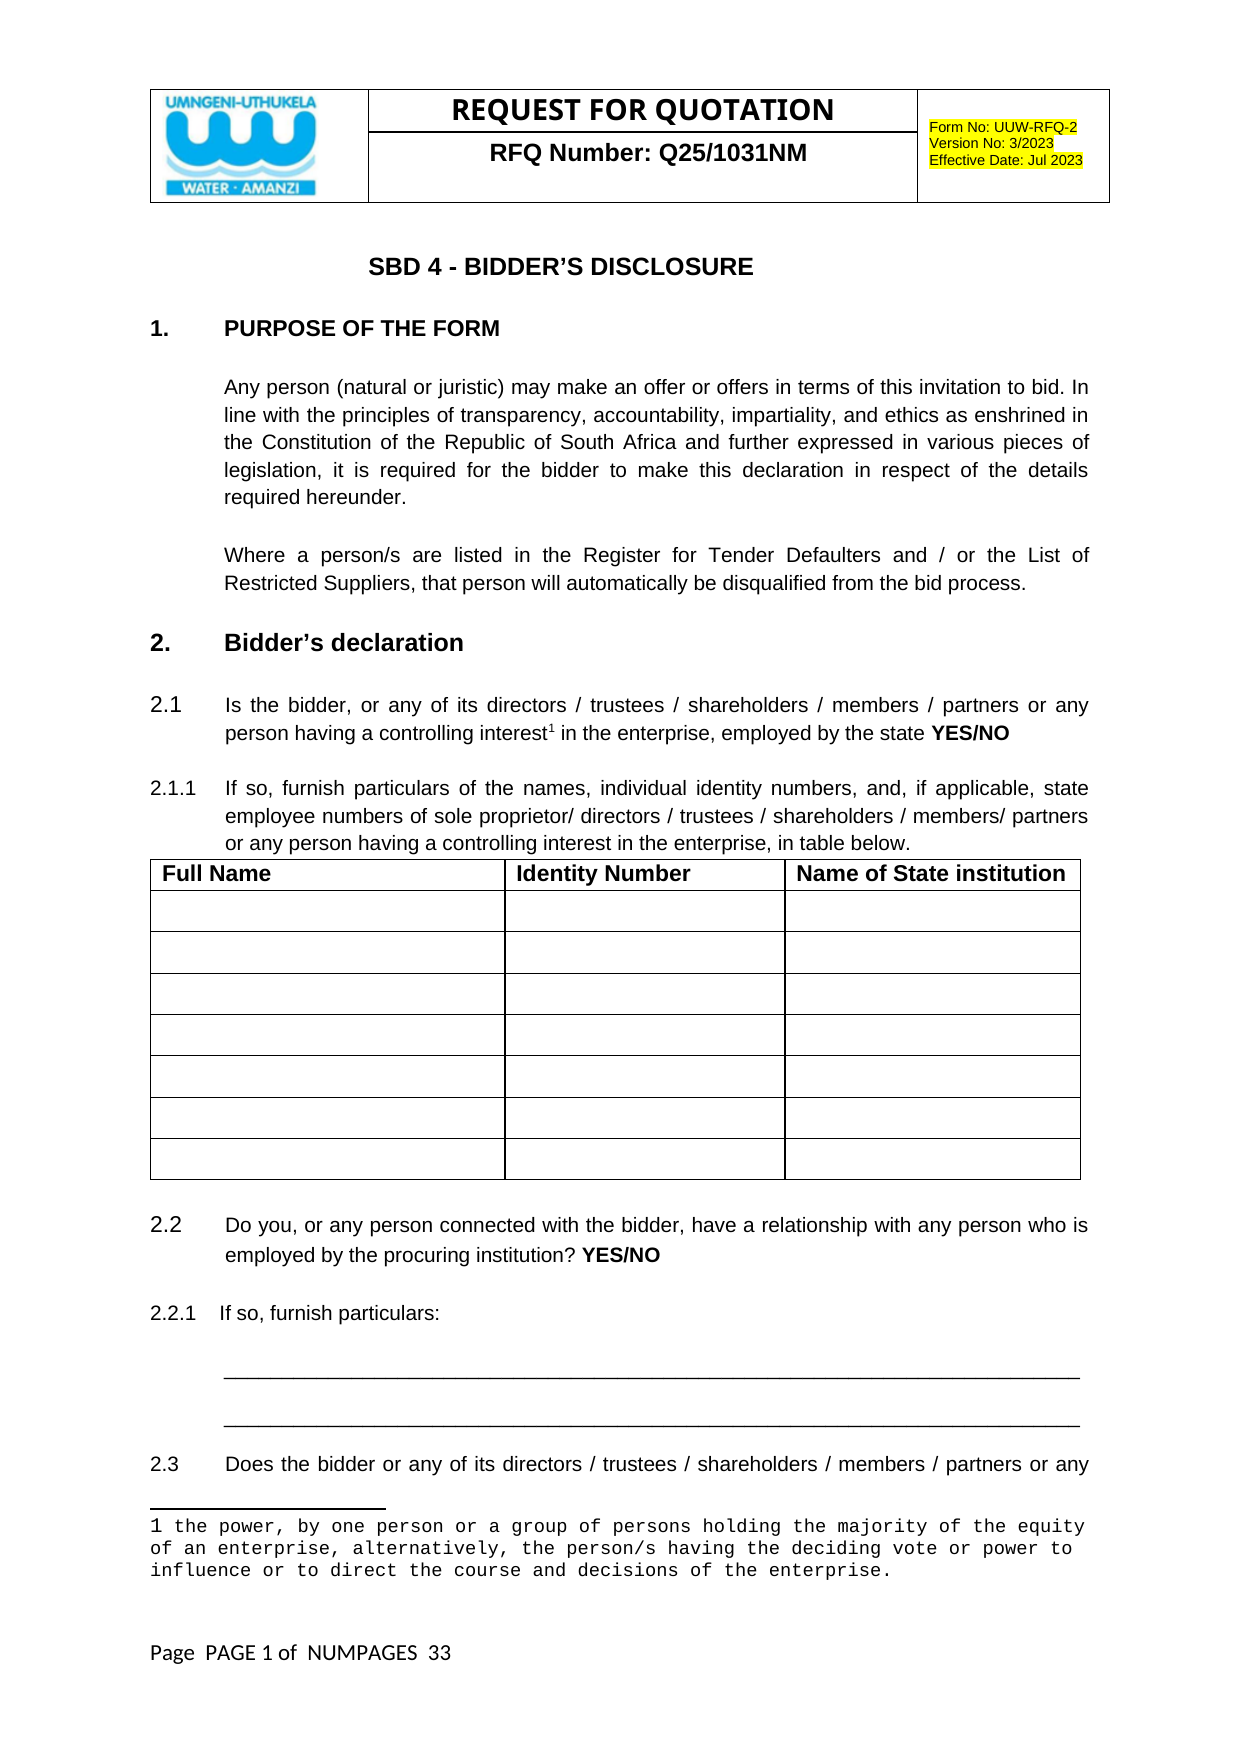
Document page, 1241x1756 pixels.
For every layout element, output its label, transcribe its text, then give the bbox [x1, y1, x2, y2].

table_cell [506, 1015, 784, 1055]
table_header Full Name [151, 860, 504, 890]
table_cell [506, 1139, 784, 1179]
table_cell [506, 891, 784, 931]
text SBD 4 - BIDDER’S DISCLOSURE [32, 251, 1090, 280]
table_cell [786, 1098, 1080, 1138]
table_cell [151, 974, 504, 1014]
table_cell [151, 1098, 504, 1138]
table_cell [786, 974, 1080, 1014]
table_header Name of State institution [786, 860, 1080, 890]
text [150, 1452, 1090, 1476]
text Where a person/s are listed in the Register for Tender Defaulters and / or the List of Restricted Suppliers, that person will automatically be disqualified from the bid process. [224, 543, 1090, 594]
text 2.2 Do you, or any person connected with the bidder, have a relationship with any person who is employed by the procuring institution? YES/NO [150, 1211, 1090, 1267]
table_cell [506, 974, 784, 1014]
table_cell [786, 1139, 1080, 1179]
table_cell [786, 1056, 1080, 1097]
table_header Identity Number [506, 860, 784, 890]
table_cell [151, 932, 504, 973]
text Any person (natural or juristic) may make an offer or offers in terms of this invitation to bid. In line with the principles of transparency, accountability, impartiality, and ethics as enshrined in the Constitution of the Republic of South Africa and further expressed in various pieces of legislation, it is required for the bidder to make this declaration in respect of the details required hereunder. [224, 375, 1090, 509]
text ____________________________________________________________________________________________________________________________________________________ [224, 1356, 1090, 1428]
list Bidder’s declaration [150, 628, 1090, 657]
table_cell [506, 1098, 784, 1138]
table_cell [151, 891, 504, 931]
text 2.1 Is the bidder, or any of its directors / trustees / shareholders / members / partners or any person having a controlling interest in the enterprise, employed by the state YES/NO [150, 691, 1090, 745]
table_cell [151, 1015, 504, 1055]
table_cell [786, 1015, 1080, 1055]
table_cell [151, 1056, 504, 1097]
table_cell [506, 932, 784, 973]
text 2.1.1 If so, furnish particulars of the names, individual identity numbers, and, if applicable, state employee numbers of sole proprietor/ directors / trustees / shareholders / members/ partners or any person having a controlling interest in the enterprise, in table below. [150, 776, 1090, 855]
table_cell [506, 1056, 784, 1097]
table_cell [786, 932, 1080, 973]
list PURPOSE OF THE FORM [150, 315, 1090, 341]
table_cell [151, 1139, 504, 1179]
table_cell [786, 891, 1080, 931]
text 2.2.1 If so, furnish particulars: [150, 1301, 1090, 1325]
